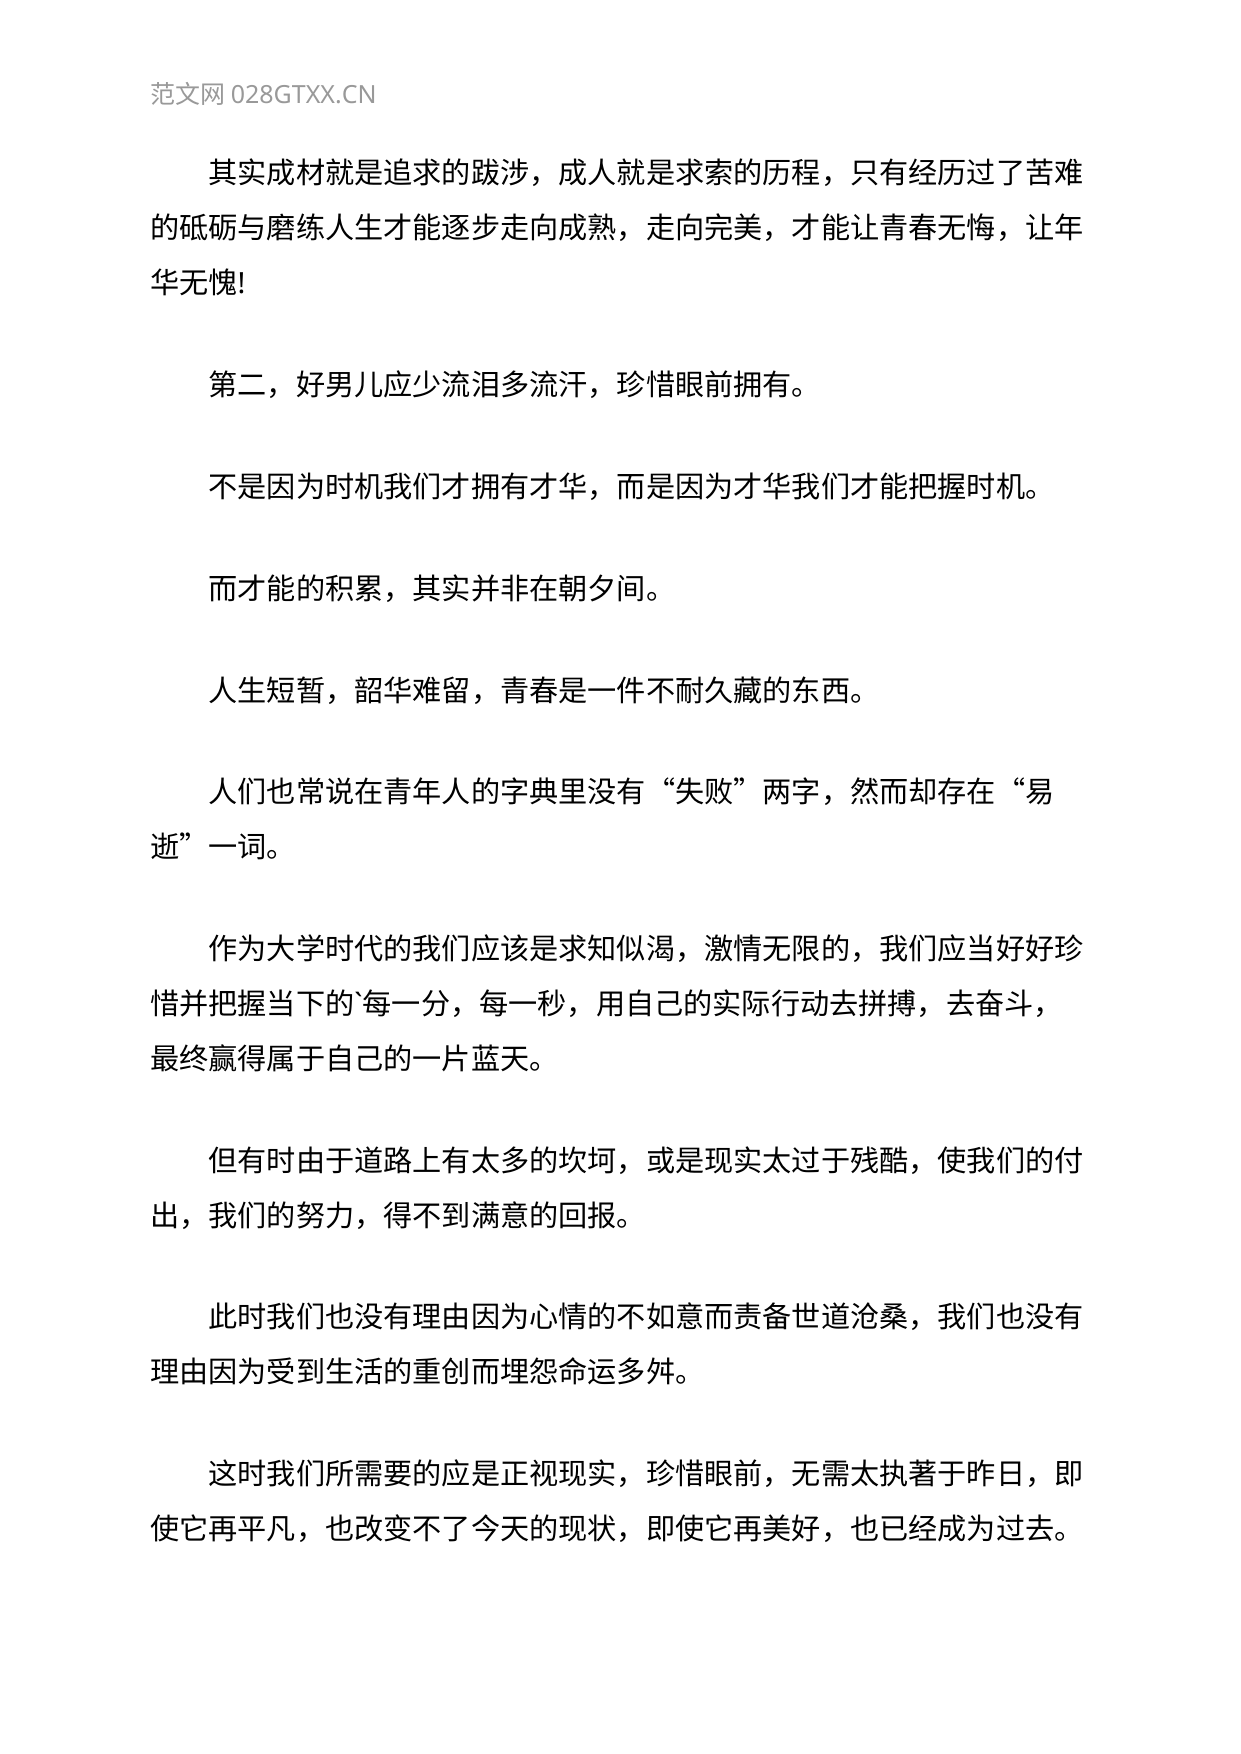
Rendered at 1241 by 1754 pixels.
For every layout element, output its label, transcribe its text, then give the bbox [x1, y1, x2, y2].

text 其实成材就是追求的跋涉，成人就是求索的历程，只有经历过了苦难的砥砺与磨练人生才能逐步走向成熟，走向完美，才能让青春无悔，让年华无愧! [150, 150, 1090, 302]
text 作为大学时代的我们应该是求知似渴，激情无限的，我们应当好好珍惜并把握当下的`每一分，每一秒，用自己的实际行动去拼搏，去奋斗，最终赢得属于自己的一片蓝天。 [150, 926, 1090, 1078]
text 不是因为时机我们才拥有才华，而是因为才华我们才能把握时机。 [150, 463, 1090, 506]
text 而才能的积累，其实并非在朝夕间。 [150, 565, 1090, 608]
text 这时我们所需要的应是正视现实，珍惜眼前，无需太执著于昨日，即使它再平凡，也改变不了今天的现状，即使它再美好，也已经成为过去。 [150, 1451, 1090, 1548]
text 此时我们也没有理由因为心情的不如意而责备世道沧桑，我们也没有理由因为受到生活的重创而埋怨命运多舛。 [150, 1294, 1090, 1391]
text 人们也常说在青年人的字典里没有“失败”两字，然而却存在“易逝”一词。 [150, 769, 1090, 866]
text 人生短暂，韶华难留，青春是一件不耐久藏的东西。 [150, 667, 1090, 709]
text 第二，好男儿应少流泪多流汗，珍惜眼前拥有。 [150, 362, 1090, 404]
text 但有时由于道路上有太多的坎坷，或是现实太过于残酷，使我们的付出，我们的努力，得不到满意的回报。 [150, 1137, 1090, 1234]
